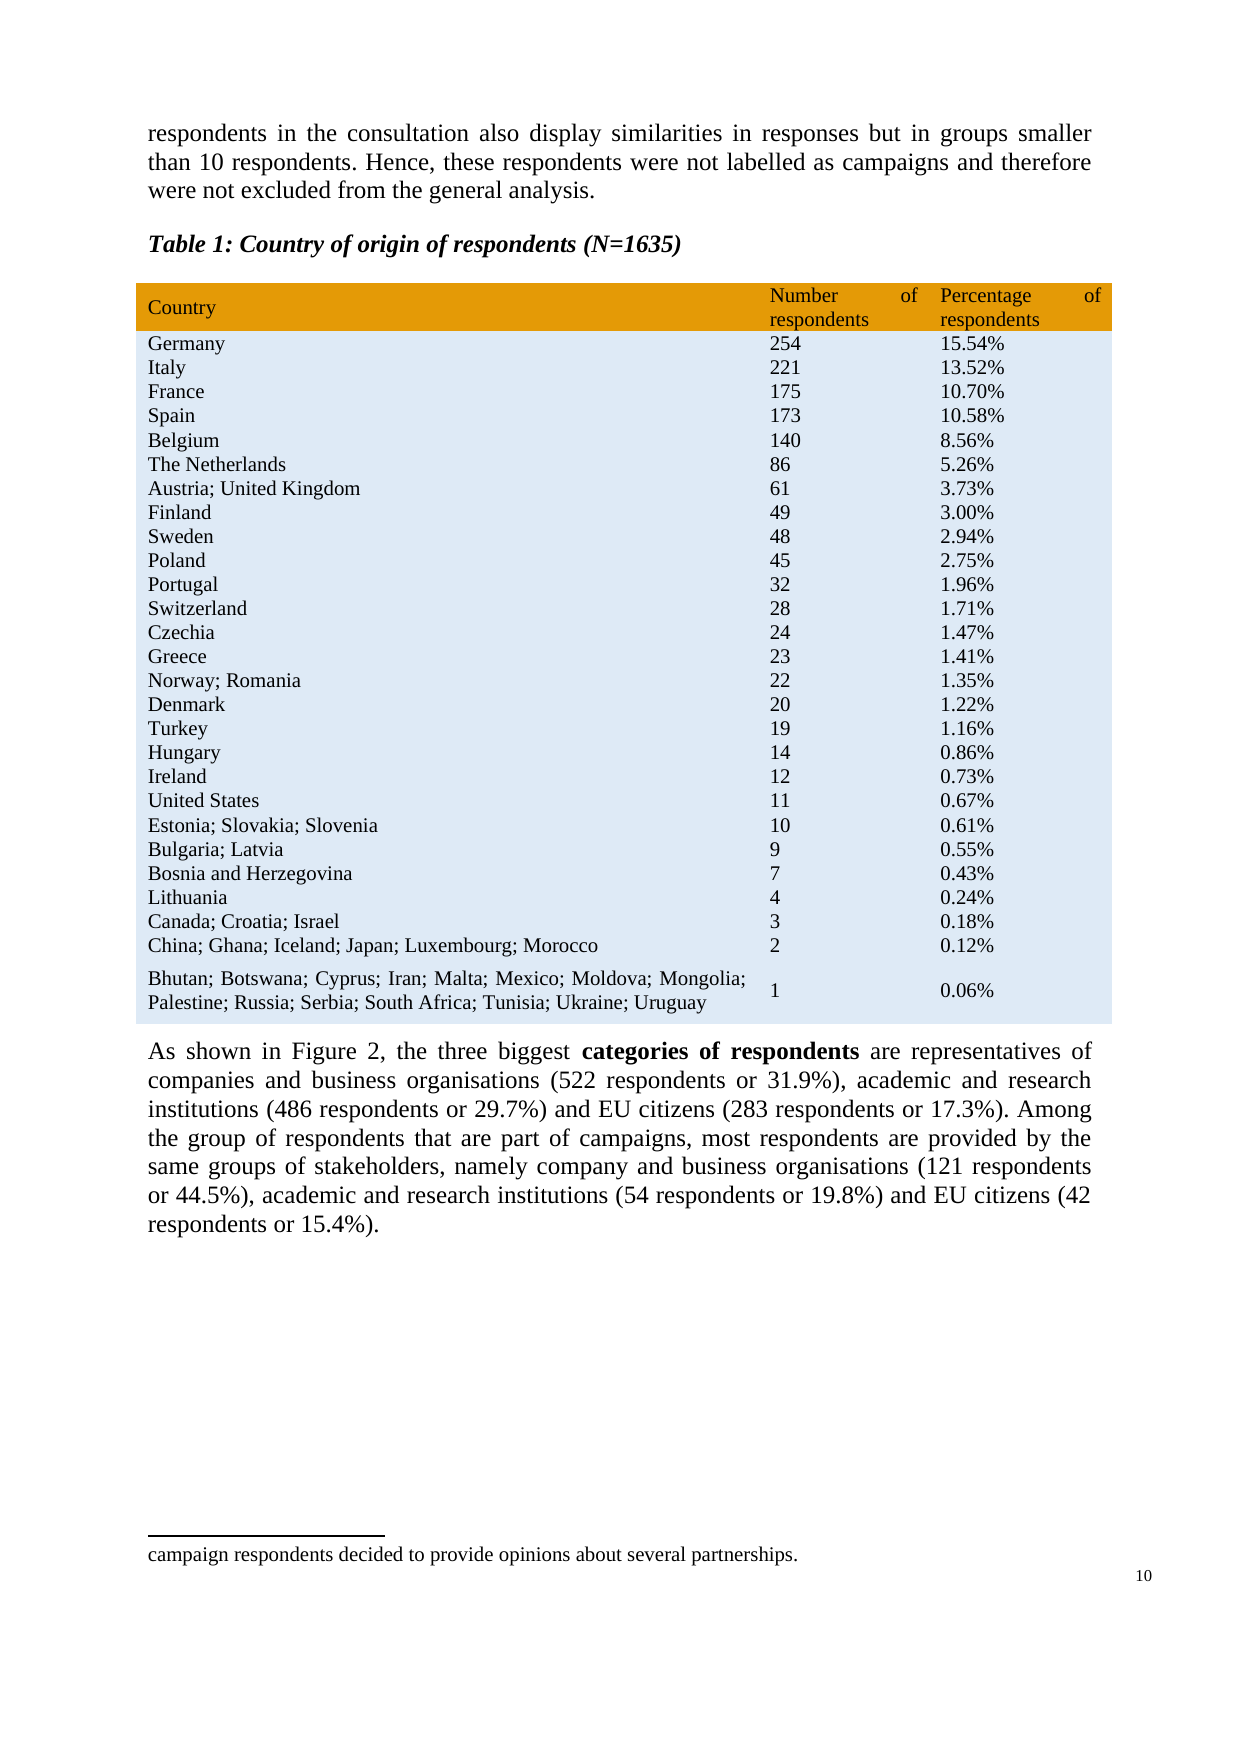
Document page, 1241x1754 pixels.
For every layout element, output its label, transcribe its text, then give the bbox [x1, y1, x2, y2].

table_cell 20 [758, 692, 929, 716]
table_cell 173 [758, 404, 929, 427]
table_cell Canada; Croatia; Israel [136, 909, 758, 933]
table_cell 24 [758, 620, 929, 644]
table_cell 7 [758, 861, 929, 885]
table_cell France [136, 379, 758, 403]
table_header Number of respondents [758, 283, 929, 331]
table_cell Turkey [136, 716, 758, 740]
table_cell Greece [136, 644, 758, 668]
table_cell 0.67% [929, 789, 1112, 812]
table_cell 8.56% [929, 428, 1112, 452]
table_cell 61 [758, 476, 929, 500]
table_cell 3.00% [929, 500, 1112, 524]
table_cell Denmark [136, 692, 758, 716]
table_cell 1.35% [929, 668, 1112, 692]
table_cell Finland [136, 500, 758, 524]
table_cell 2 [758, 933, 929, 957]
table_cell 1.22% [929, 692, 1112, 716]
table_cell 10.70% [929, 379, 1112, 403]
table_cell 3.73% [929, 476, 1112, 500]
table_cell 0.55% [929, 837, 1112, 861]
table_cell Ireland [136, 764, 758, 788]
table_cell 140 [758, 428, 929, 452]
table_cell 19 [758, 716, 929, 740]
table_cell 1.71% [929, 596, 1112, 620]
table_cell 5.26% [929, 452, 1112, 476]
table_header Percentage of respondents [929, 283, 1112, 331]
table_cell 23 [758, 644, 929, 668]
table_cell 28 [758, 596, 929, 620]
table_cell 0.12% [929, 933, 1112, 957]
table_cell Belgium [136, 428, 758, 452]
text Table 1: Country of origin of respondents (N=1635) [148, 229, 1093, 258]
table_cell 15.54% [929, 331, 1112, 355]
table_cell Germany [136, 331, 758, 355]
table_cell United States [136, 789, 758, 812]
table_cell Norway; Romania [136, 668, 758, 692]
table_cell 1.16% [929, 716, 1112, 740]
table_cell 175 [758, 379, 929, 403]
table_cell 13.52% [929, 355, 1112, 379]
table_cell 4 [758, 885, 929, 909]
table_cell 45 [758, 548, 929, 572]
table_cell 22 [758, 668, 929, 692]
table_header Country [136, 283, 758, 331]
table_cell Austria; United Kingdom [136, 476, 758, 500]
table_cell 10 [758, 813, 929, 837]
table_cell Hungary [136, 740, 758, 764]
table_cell 1.41% [929, 644, 1112, 668]
table_cell Bulgaria; Latvia [136, 837, 758, 861]
text As shown in Figure 2, the three biggest categories of respondents are representatives of companies and business organisations (522 respondents or 31.9%), academic and research institutions (486 respondents or 29.7%) and EU citizens (283 respondents or 17.3%). Among the group of respondents that are part of campaigns, most respondents are provided by the same groups of stakeholders, namely company and business organisations (121 respondents or 44.5%), academic and research institutions (54 respondents or 19.8%) and EU citizens (42 respondents or 15.4%). [148, 1036, 1093, 1238]
table_cell 11 [758, 789, 929, 812]
table_cell Bosnia and Herzegovina [136, 861, 758, 885]
table_cell 254 [758, 331, 929, 355]
table_cell Poland [136, 548, 758, 572]
table_cell Portugal [136, 572, 758, 596]
table_cell 48 [758, 524, 929, 548]
table_cell Bhutan; Botswana; Cyprus; Iran; Malta; Mexico; Moldova; Mongolia; Palestine; Russia; Serbia; South Africa; Tunisia; Ukraine; Uruguay [136, 957, 758, 1024]
table_cell Sweden [136, 524, 758, 548]
table_cell 0.73% [929, 764, 1112, 788]
table_cell 32 [758, 572, 929, 596]
table_cell 1 [758, 957, 929, 1024]
table_cell 9 [758, 837, 929, 861]
table_cell 49 [758, 500, 929, 524]
table_cell China; Ghana; Iceland; Japan; Luxembourg; Morocco [136, 933, 758, 957]
table_cell Italy [136, 355, 758, 379]
table_cell 12 [758, 764, 929, 788]
table_cell 0.61% [929, 813, 1112, 837]
table_cell Lithuania [136, 885, 758, 909]
table_cell Spain [136, 404, 758, 427]
table_cell 0.06% [929, 957, 1112, 1024]
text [148, 118, 1093, 204]
table_cell 0.24% [929, 885, 1112, 909]
table_cell 3 [758, 909, 929, 933]
table_cell 86 [758, 452, 929, 476]
table_cell 10.58% [929, 404, 1112, 427]
table_cell 0.43% [929, 861, 1112, 885]
table_cell 2.75% [929, 548, 1112, 572]
table_cell Switzerland [136, 596, 758, 620]
table_cell The Netherlands [136, 452, 758, 476]
table_cell 0.86% [929, 740, 1112, 764]
table_cell 0.18% [929, 909, 1112, 933]
table_cell Czechia [136, 620, 758, 644]
table_cell Estonia; Slovakia; Slovenia [136, 813, 758, 837]
table_cell 221 [758, 355, 929, 379]
table_cell 1.96% [929, 572, 1112, 596]
table_cell 14 [758, 740, 929, 764]
table_cell 1.47% [929, 620, 1112, 644]
table_cell 2.94% [929, 524, 1112, 548]
